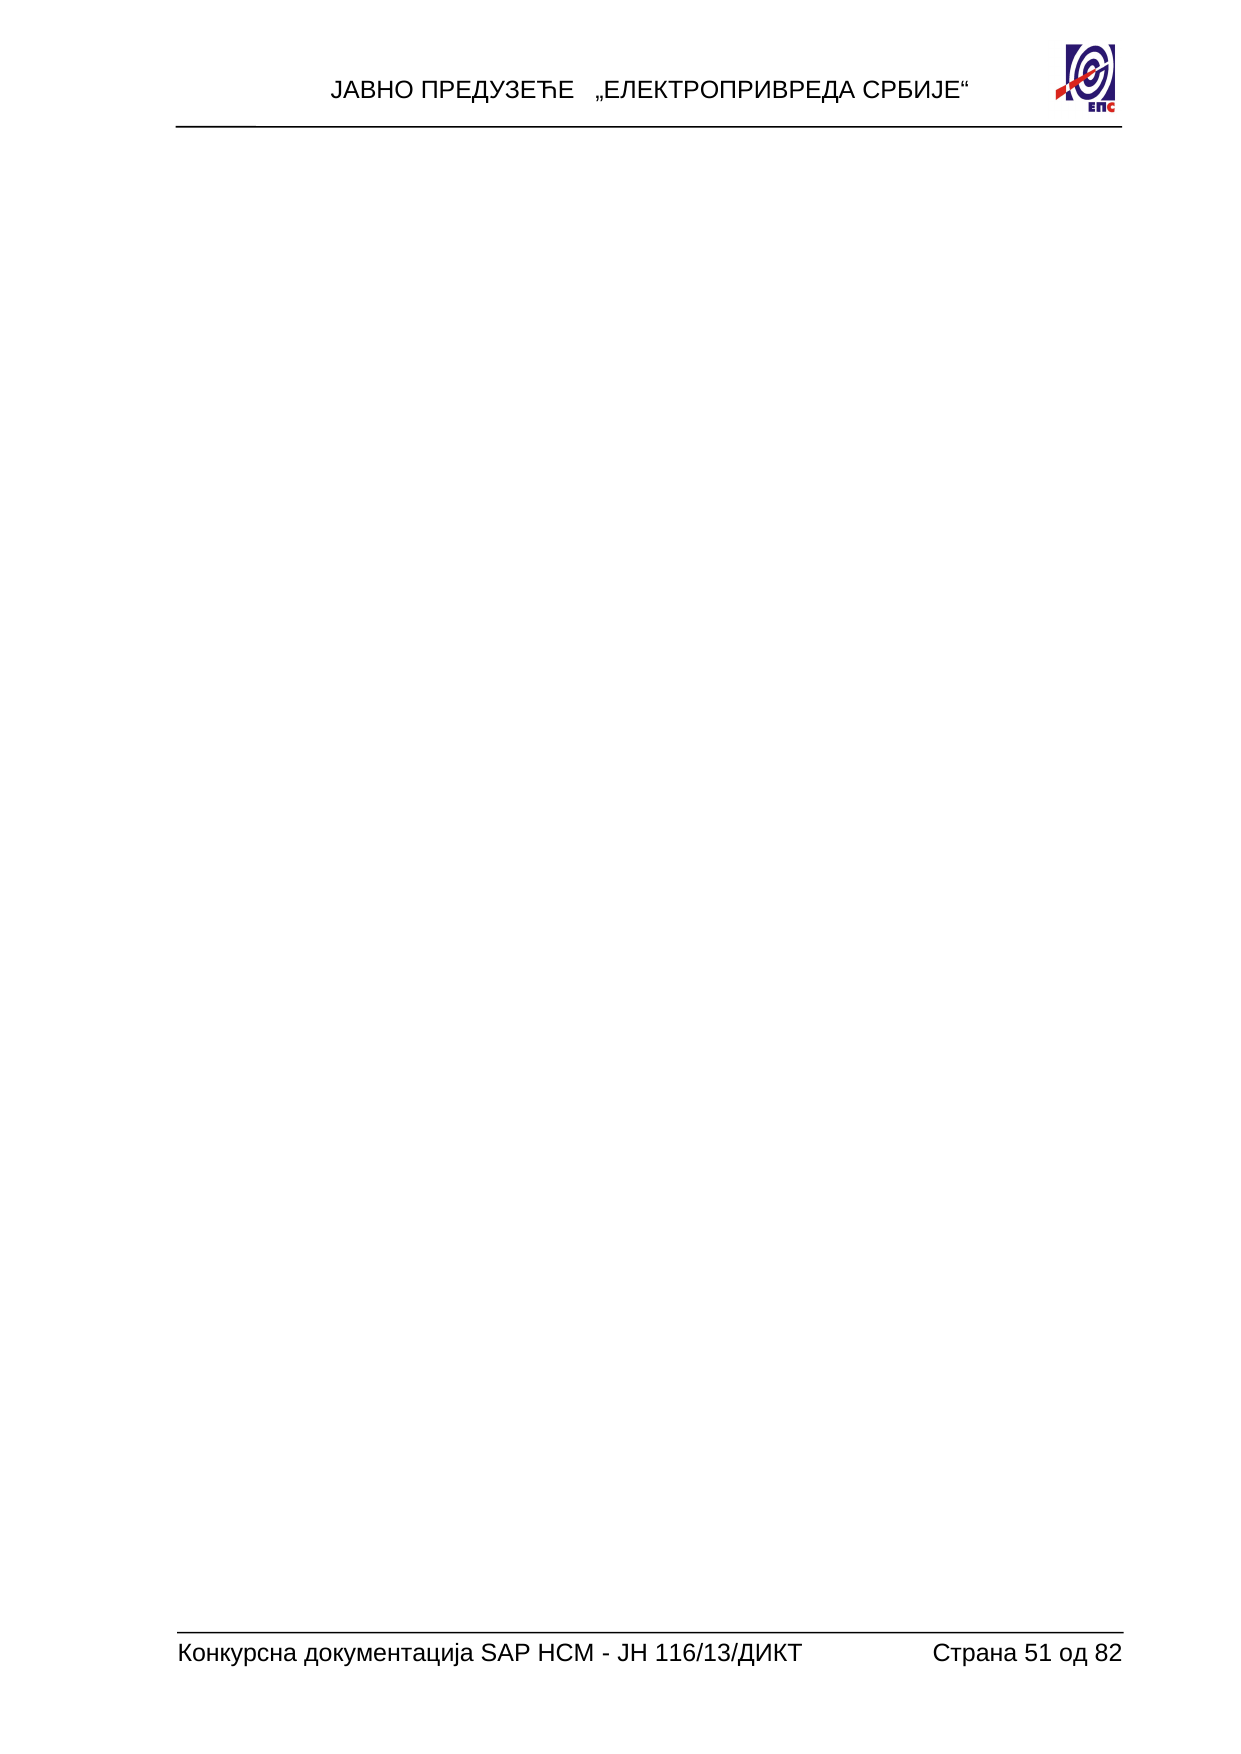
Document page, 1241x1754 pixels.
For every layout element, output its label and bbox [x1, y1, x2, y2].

picture [1048, 40, 1123, 119]
